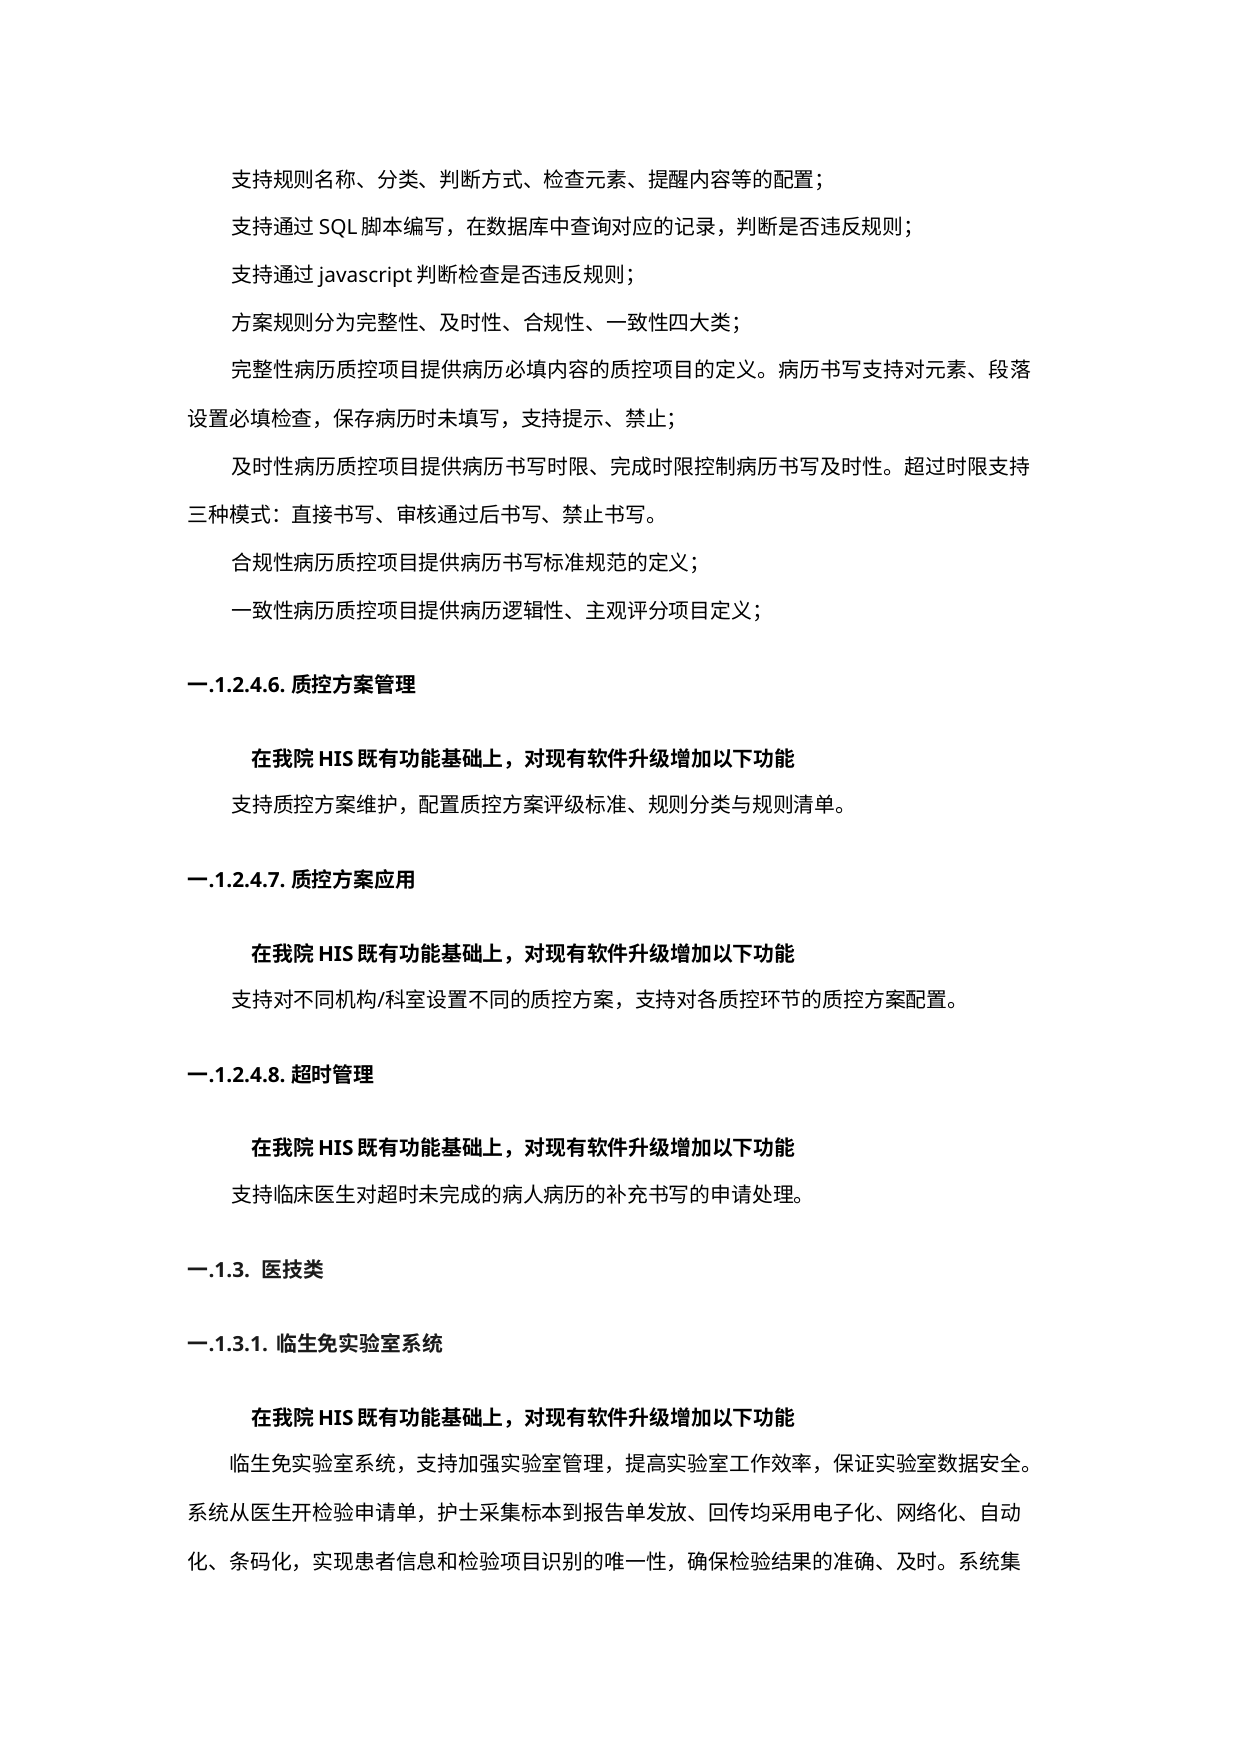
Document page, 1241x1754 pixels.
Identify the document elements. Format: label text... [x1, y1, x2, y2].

text 在我院HIS既有功能基础上，对现有软件升级增加以下功能 [209, 937, 1031, 967]
text 在我院HIS既有功能基础上，对现有软件升级增加以下功能 [209, 742, 1031, 772]
text 完整性病历质控项目提供病历必填内容的质控项目的定义。病历书写支持对元素、段落设置必填检查，保存病历时未填写，支持提示、禁止； [187, 352, 1031, 434]
list 质控方案应用 [187, 862, 1031, 895]
text 在我院HIS既有功能基础上，对现有软件升级增加以下功能 [209, 1401, 1031, 1431]
text 支持通过javascript判断检查是否违反规则； [187, 257, 1031, 290]
text 及时性病历质控项目提供病历书写时限、完成时限控制病历书写及时性。超过时限支持三种模式：直接书写、审核通过后书写、禁止书写。 [187, 449, 1031, 530]
text 方案规则分为完整性、及时性、合规性、一致性四大类； [187, 305, 1031, 337]
text 在我院HIS既有功能基础上，对现有软件升级增加以下功能 [209, 1132, 1031, 1162]
text 支持临床医生对超时未完成的病人病历的补充书写的申请处理。 [187, 1177, 1031, 1209]
list 医技类 [187, 1252, 1031, 1284]
text 支持通过SQL脚本编写，在数据库中查询对应的记录，判断是否违反规则； [187, 209, 1031, 242]
list 超时管理 [187, 1057, 1031, 1089]
text 合规性病历质控项目提供病历书写标准规范的定义； [187, 545, 1031, 578]
list 质控方案管理 [187, 667, 1031, 700]
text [187, 1447, 1031, 1577]
text 支持规则名称、分类、判断方式、检查元素、提醒内容等的配置； [187, 162, 1031, 194]
text 支持质控方案维护，配置质控方案评级标准、规则分类与规则清单。 [187, 787, 1031, 820]
list 临生免实验室系统 [187, 1326, 1031, 1359]
text 支持对不同机构/科室设置不同的质控方案，支持对各质控环节的质控方案配置。 [187, 982, 1031, 1015]
text 一致性病历质控项目提供病历逻辑性、主观评分项目定义； [187, 593, 1031, 625]
